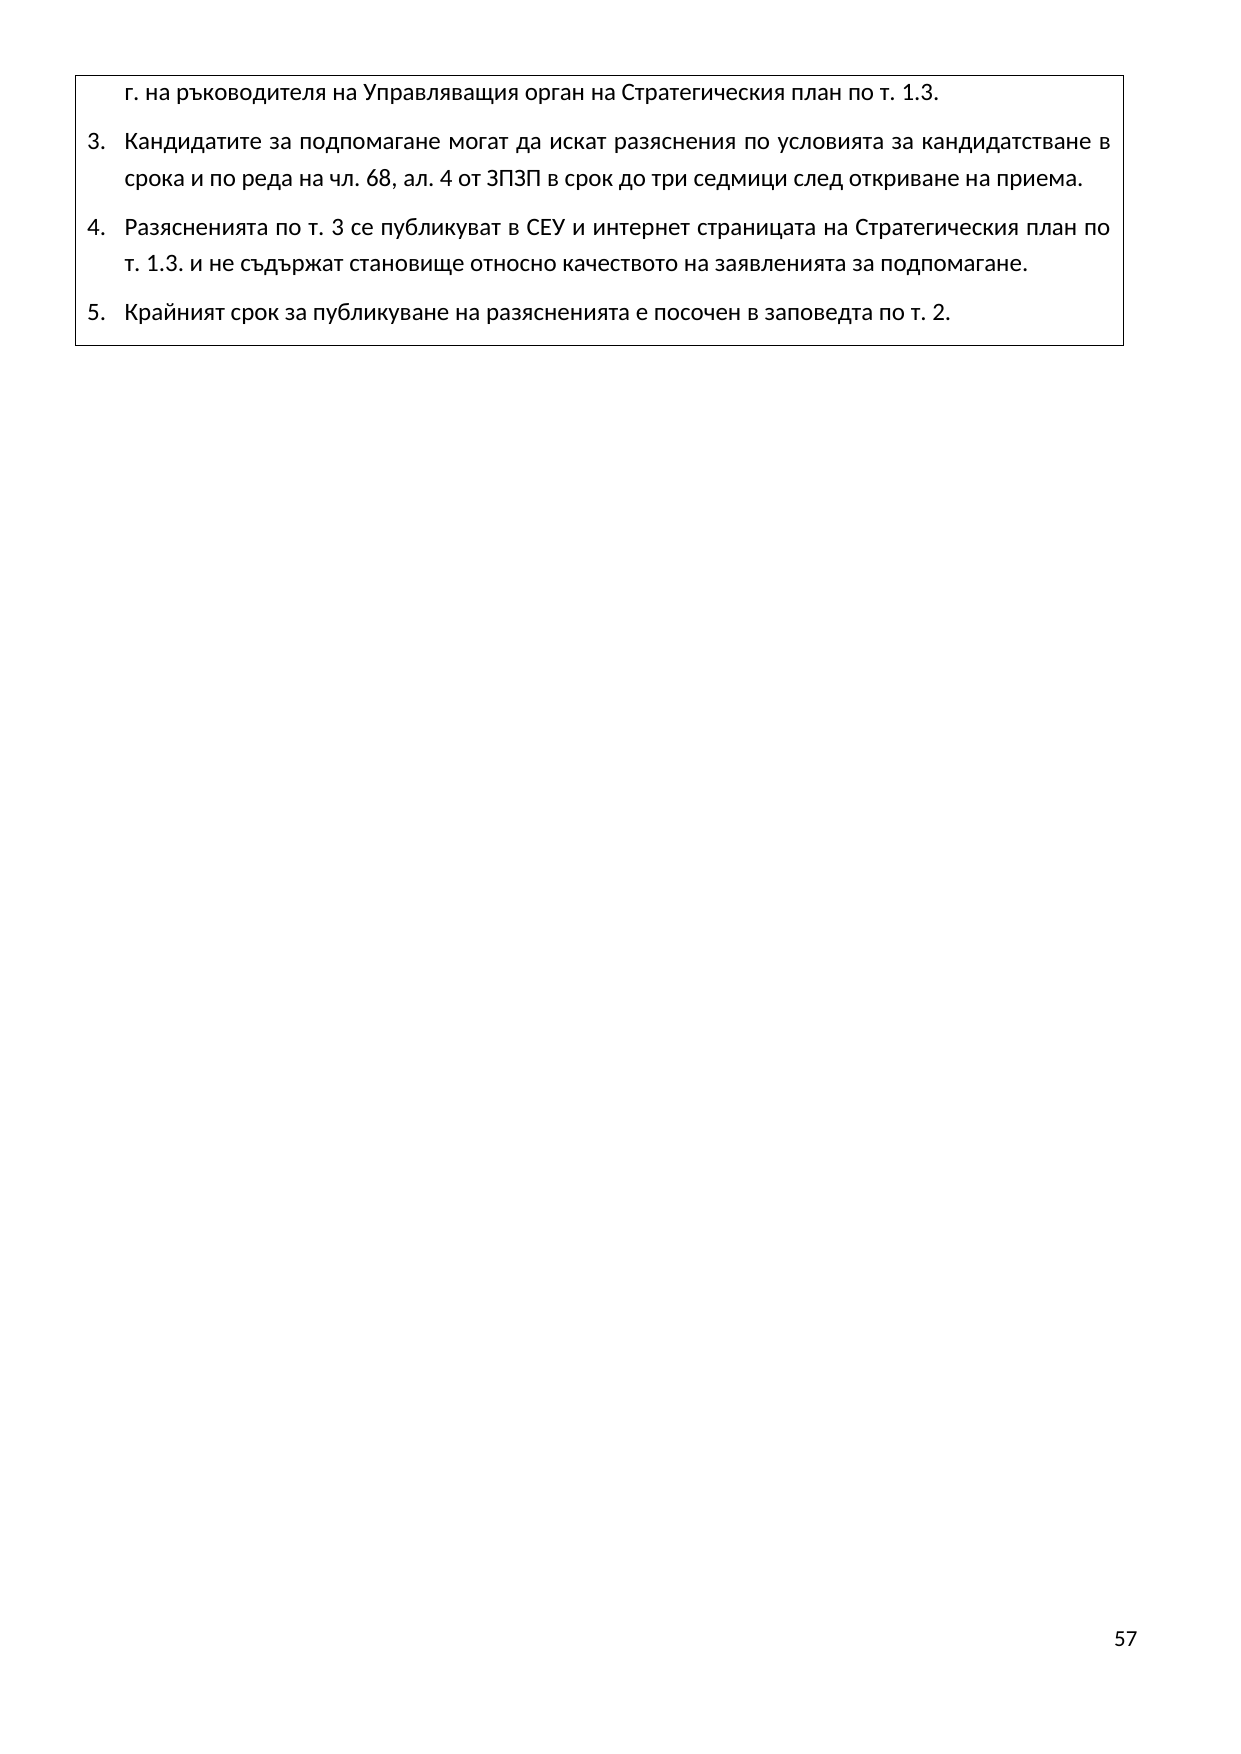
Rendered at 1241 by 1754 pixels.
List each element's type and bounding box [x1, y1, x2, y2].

table_header [76, 76, 1123, 344]
